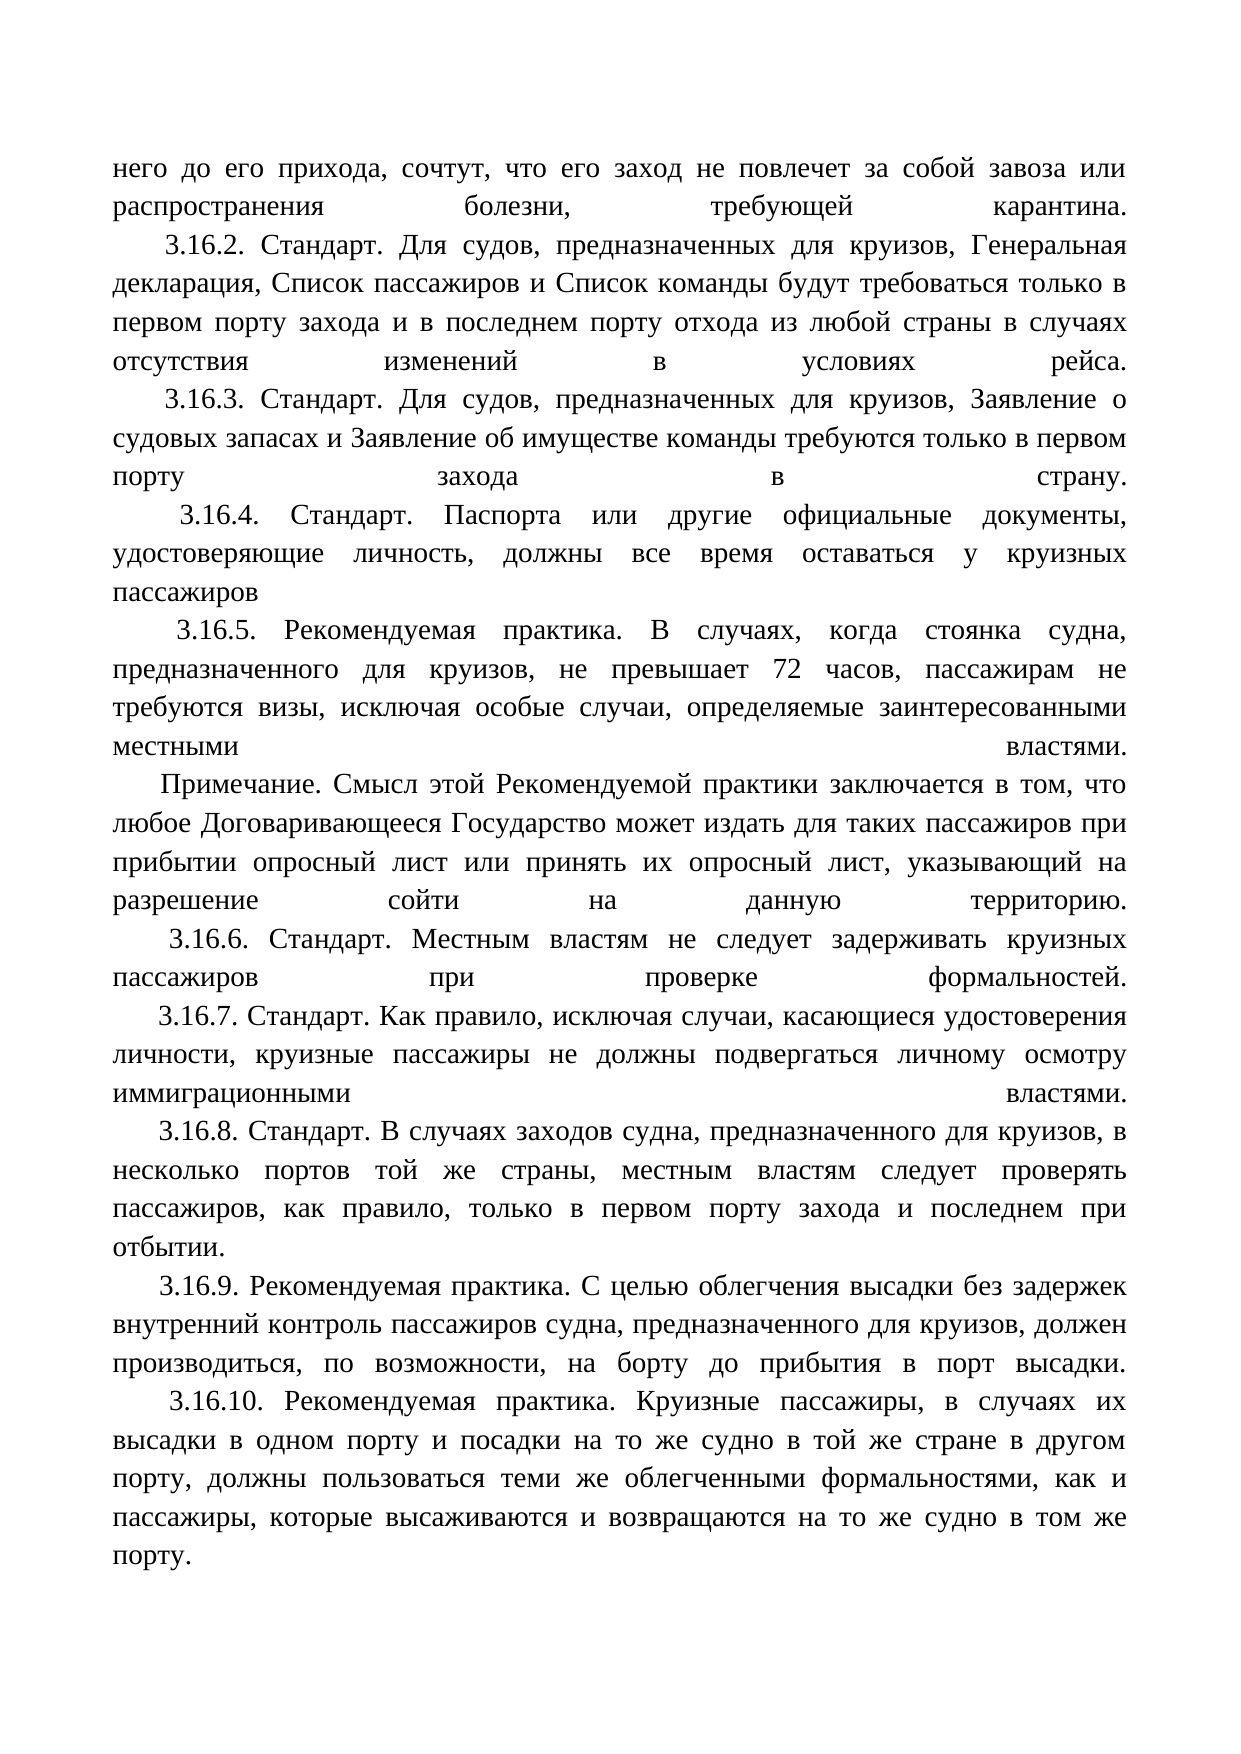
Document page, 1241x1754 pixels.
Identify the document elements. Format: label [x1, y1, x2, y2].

text [112, 150, 1128, 1571]
